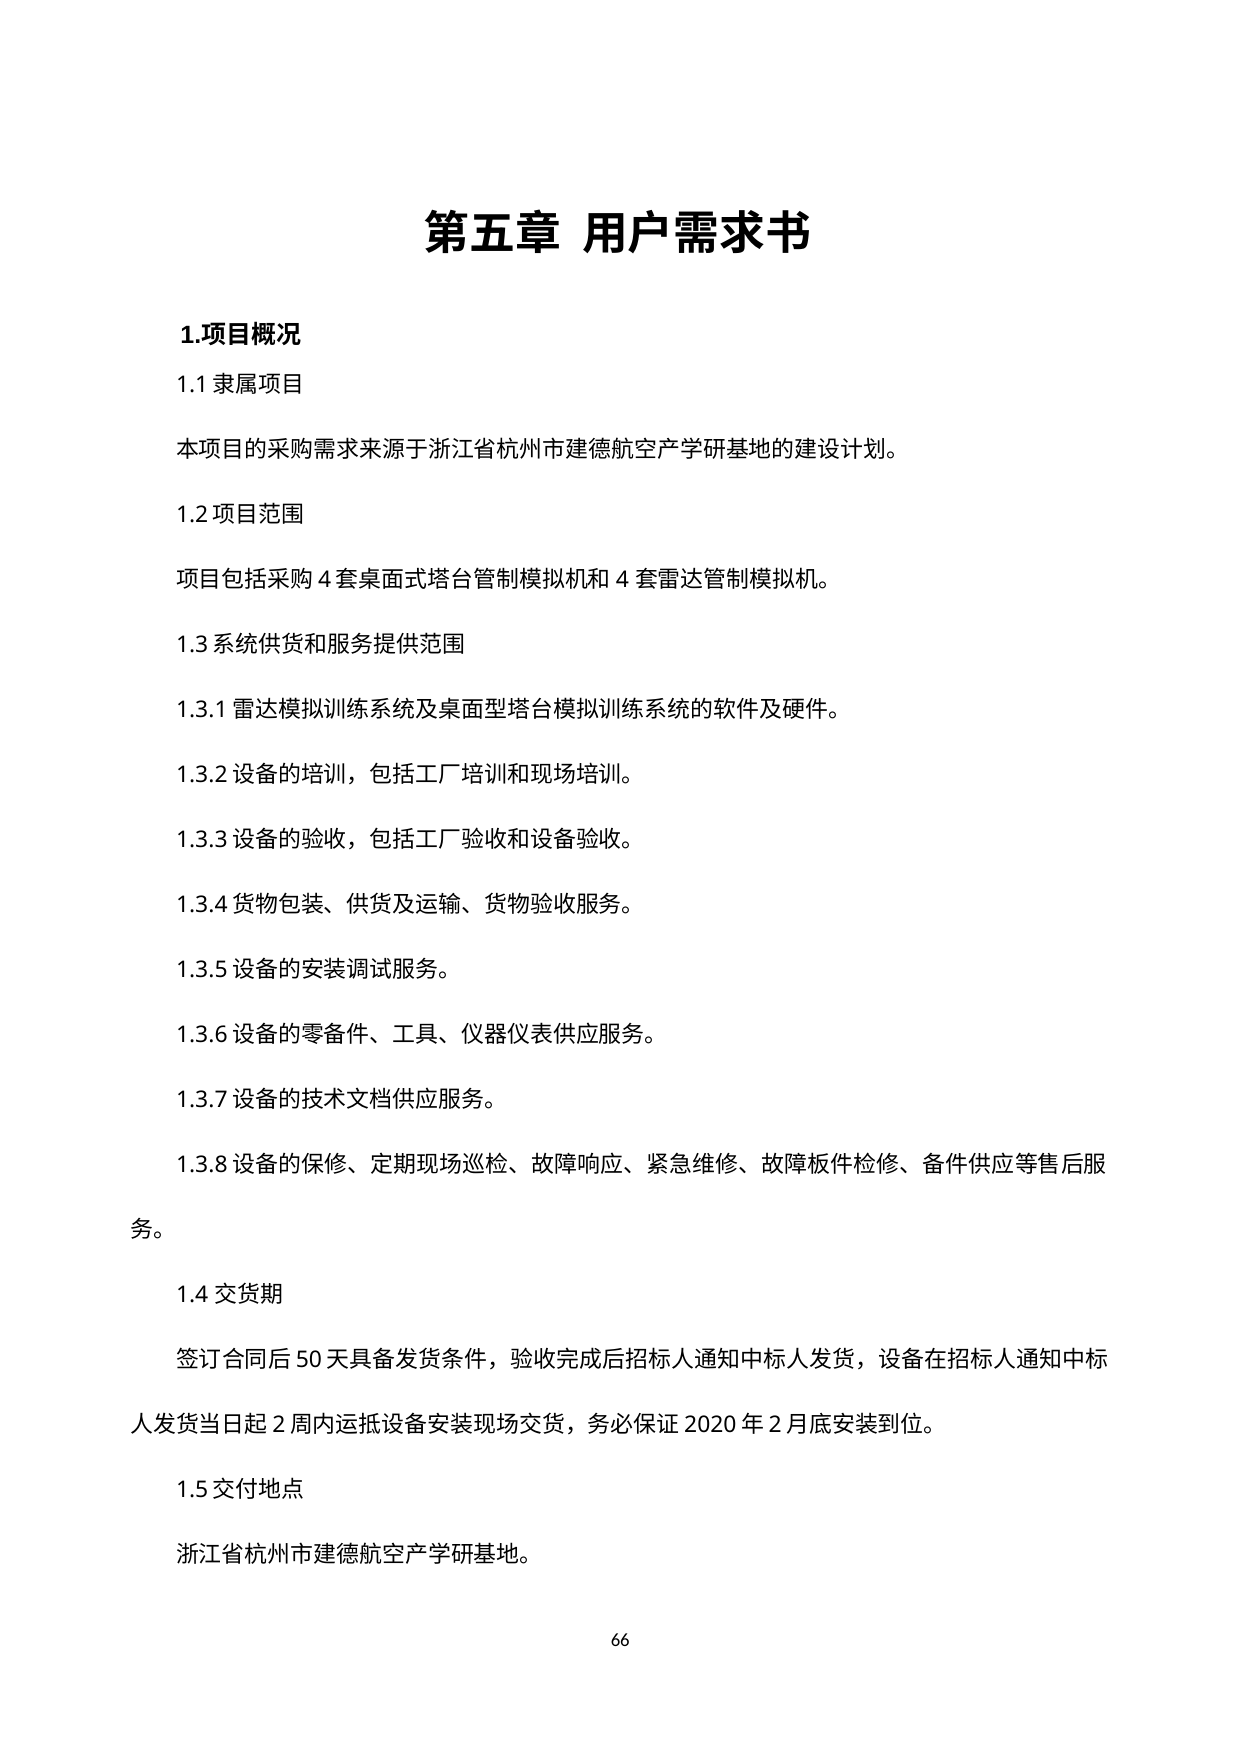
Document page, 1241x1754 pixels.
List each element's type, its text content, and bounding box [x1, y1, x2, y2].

text 1.3.1雷达模拟训练系统及桌面型塔台模拟训练系统的软件及硬件。 [130, 676, 1110, 741]
text 1.3.6设备的零备件、工具、仪器仪表供应服务。 [130, 1001, 1110, 1066]
text 1.5交付地点 [130, 1456, 1110, 1521]
text 1.3.2设备的培训，包括工厂培训和现场培训。 [130, 741, 1110, 806]
text 1.1隶属项目 [130, 351, 1110, 416]
text 1.3.5设备的安装调试服务。 [130, 936, 1110, 1001]
text 1.项目概况 [130, 313, 1110, 351]
subtitle 第五章 用户需求书 [130, 181, 1104, 279]
text 1.3.4货物包装、供货及运输、货物验收服务。 [130, 871, 1110, 936]
text 1.3.3设备的验收，包括工厂验收和设备验收。 [130, 806, 1110, 871]
text 本项目的采购需求来源于浙江省杭州市建德航空产学研基地的建设计划。 [130, 416, 1110, 481]
text 签订合同后50天具备发货条件，验收完成后招标人通知中标人发货，设备在招标人通知中标人发货当日起2周内运抵设备安装现场交货，务必保证2020年2月底安装到位。 [130, 1326, 1110, 1456]
text 1.3系统供货和服务提供范围 [130, 611, 1110, 676]
text 1.3.7设备的技术文档供应服务。 [130, 1066, 1110, 1131]
text 1.3.8设备的保修、定期现场巡检、故障响应、紧急维修、故障板件检修、备件供应等售后服务。 [130, 1131, 1110, 1261]
text 项目包括采购4套桌面式塔台管制模拟机和 4 套雷达管制模拟机。 [130, 546, 1110, 611]
text 1.2项目范围 [130, 481, 1110, 546]
text 1.4 交货期 [130, 1261, 1110, 1326]
text 浙江省杭州市建德航空产学研基地。 [130, 1521, 1110, 1586]
